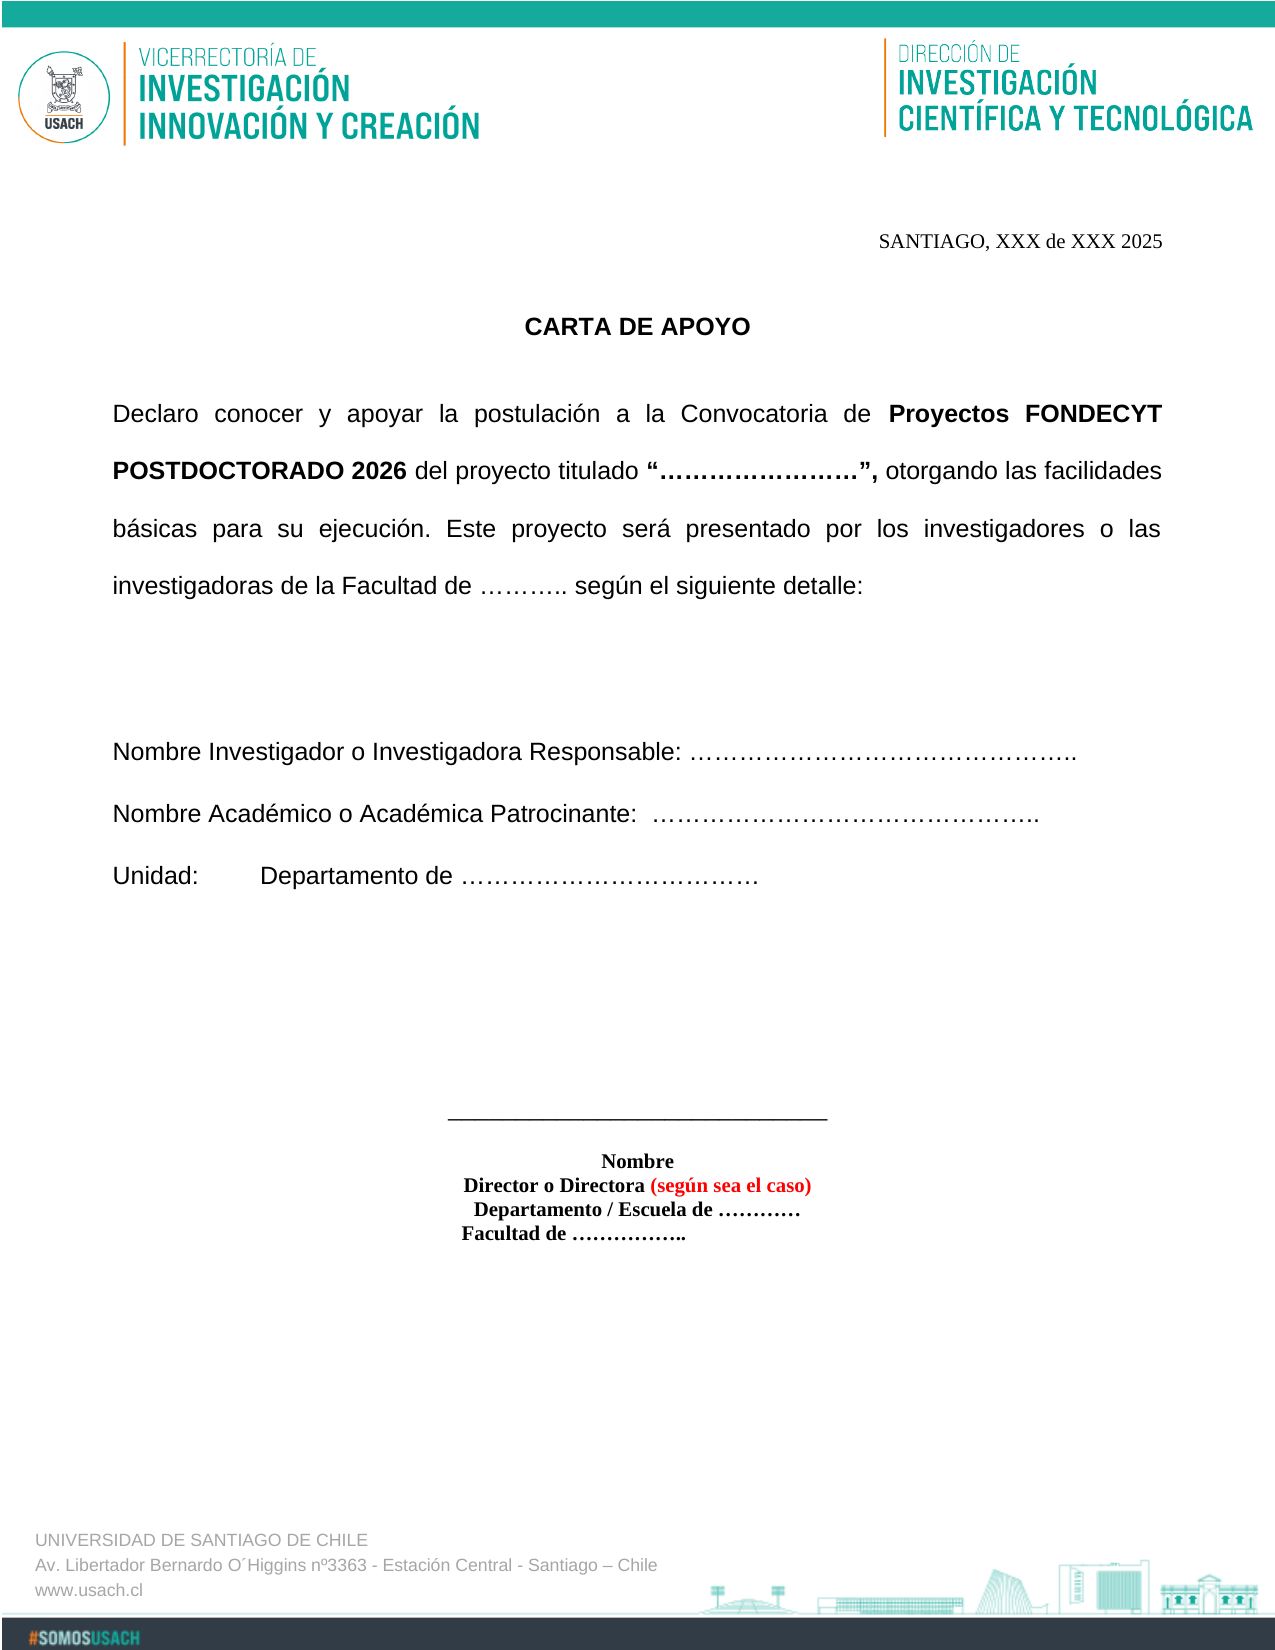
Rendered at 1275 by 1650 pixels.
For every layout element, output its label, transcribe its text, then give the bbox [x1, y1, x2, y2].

text ____________________________ [112, 1061, 1162, 1123]
picture [16, 36, 495, 151]
text Unidad: Departamento de ……………………………… [112, 861, 1162, 889]
text Facultad de …………….. [112, 1221, 1162, 1245]
text Nombre [112, 1148, 1162, 1173]
text CARTA DE APOYO [112, 312, 1162, 341]
text Director o Directora (según sea el caso) [112, 1173, 1162, 1197]
text SANTIAGO, XXX de XXX 2025 [112, 229, 1162, 253]
picture [879, 33, 1267, 142]
text Departamento / Escuela de ………… [112, 1197, 1162, 1221]
text Nombre Investigador o Investigadora Responsable: ……………………………………….. [112, 737, 1162, 765]
text Declaro conocer y apoyar la postulación a la Convocatoria de Proyectos FONDECYT POSTDOCTORADO 2026 del proyecto titulado “……………………”, otorgando las facilidades básicas para su ejecución. Este proyecto será presentado por los investigadores o las investigadoras de la Facultad de ……….. según el siguiente detalle: [112, 399, 1162, 600]
text Nombre Académico o Académica Patrocinante: ……………………………………….. [112, 799, 1162, 827]
